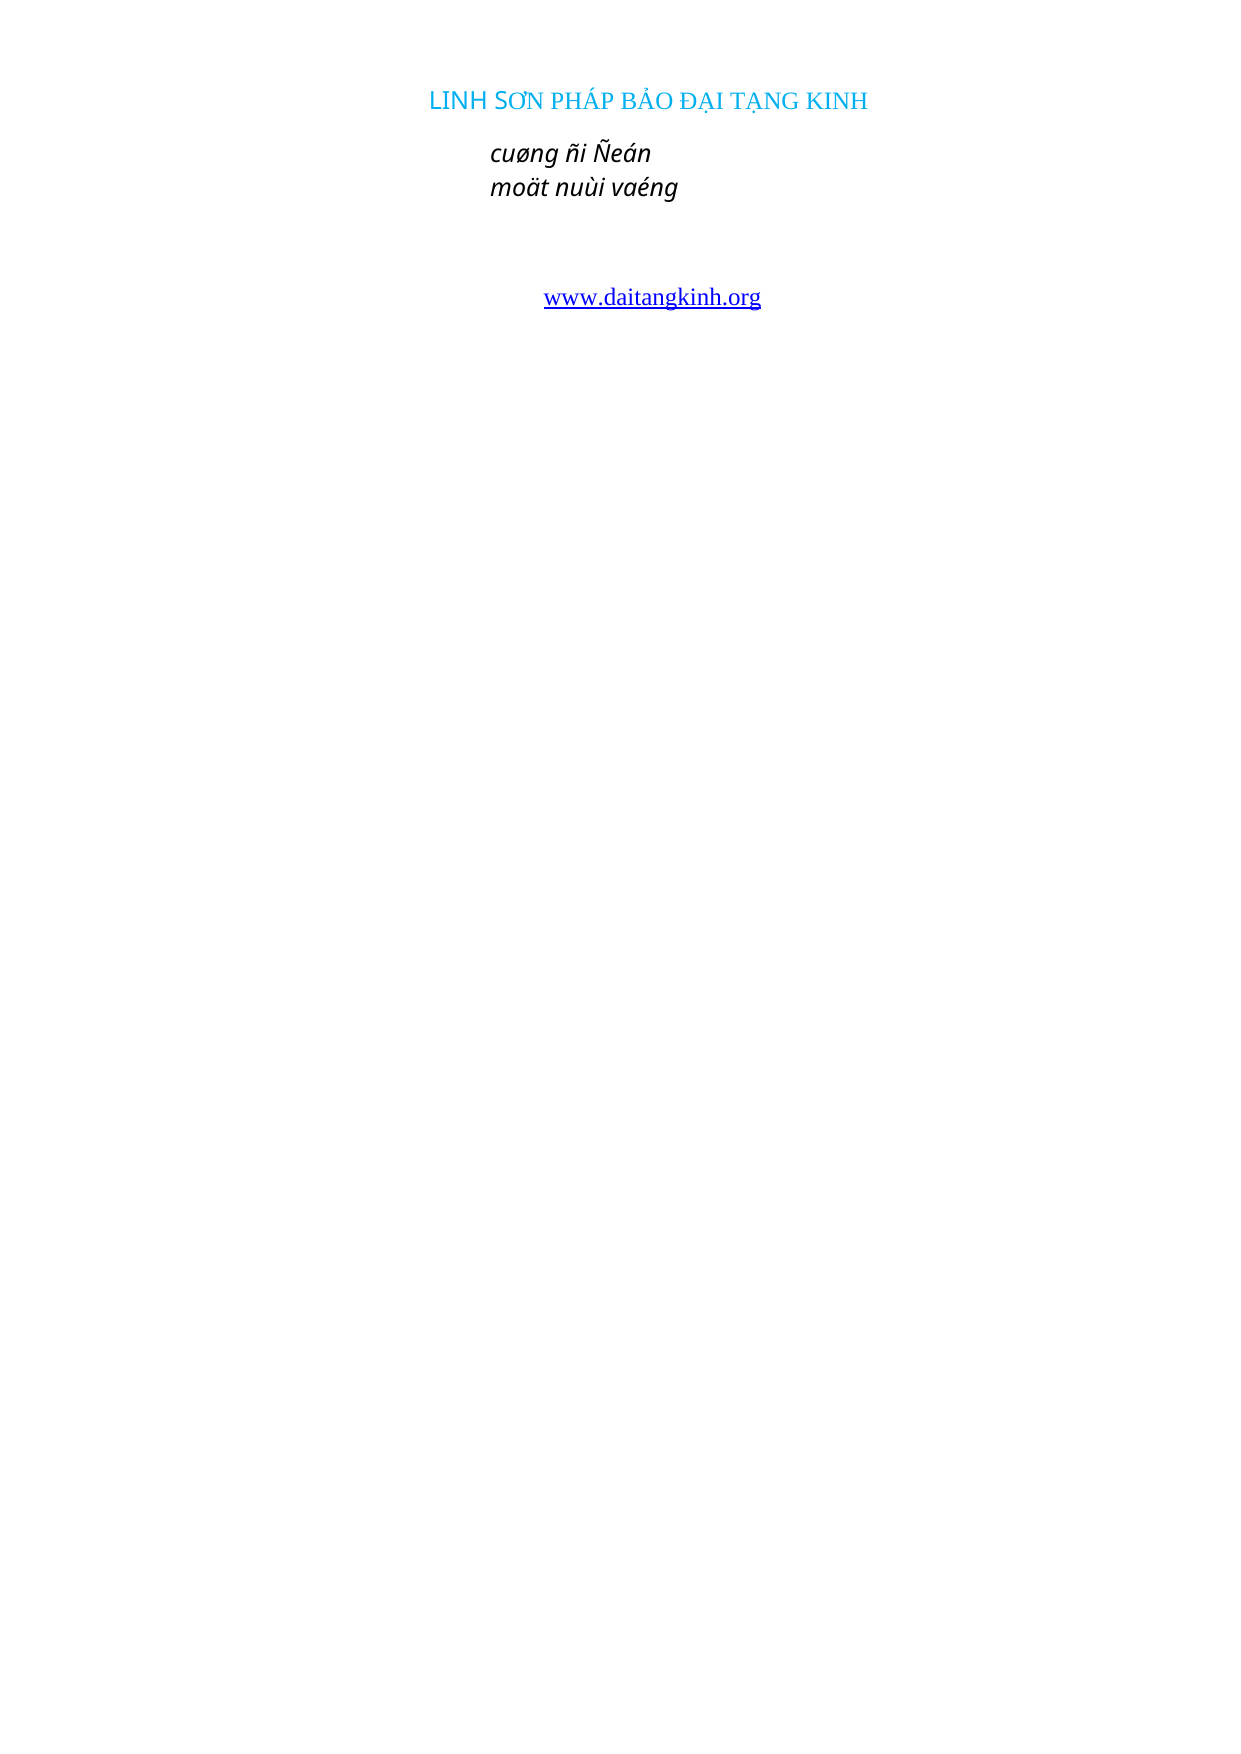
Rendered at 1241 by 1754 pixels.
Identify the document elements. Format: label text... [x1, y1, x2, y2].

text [490, 135, 703, 203]
text www.daitangkinh.org [344, 282, 961, 311]
